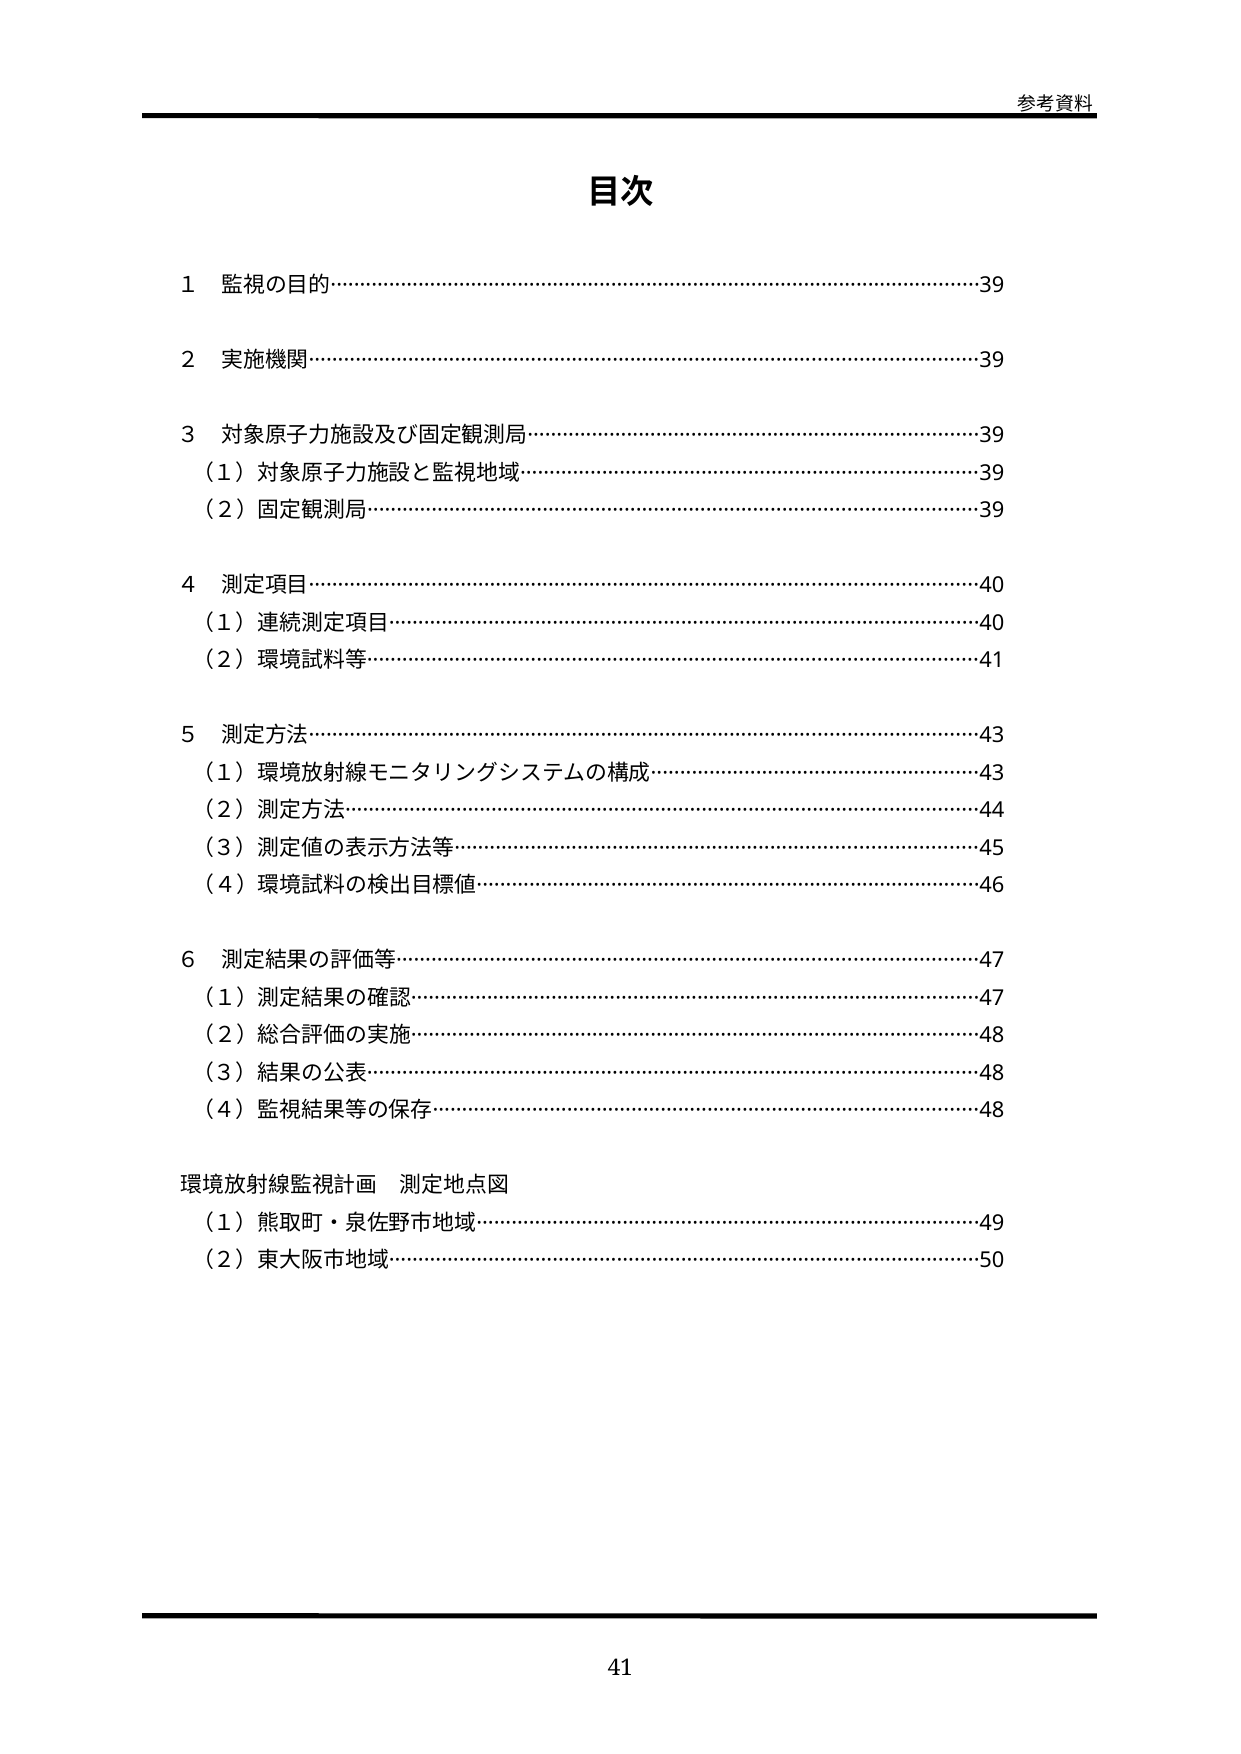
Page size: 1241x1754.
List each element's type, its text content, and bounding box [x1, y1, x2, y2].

text （３）測定値の表示方法等 45 [192, 827, 1092, 864]
text （４）環境試料の検出目標値 46 [192, 864, 1092, 902]
text （２）東大阪市地域 50 [148, 1239, 1092, 1277]
text 環境放射線監視計画 測定地点図 [148, 1164, 1092, 1202]
text （２）総合評価の実施 48 [177, 1014, 1092, 1052]
text （１）連続測定項目 40 [192, 602, 1092, 639]
text （２）測定方法 44 [192, 789, 1092, 827]
text ５ 測定方法 43 [177, 714, 1092, 752]
text （３）結果の公表 48 [192, 1052, 1092, 1089]
text ４ 測定項目 40 [177, 564, 1092, 602]
text （１）対象原子力施設と監視地域 39 [192, 452, 1092, 489]
text （１）環境放射線モニタリングシステムの構成 43 [192, 752, 1092, 789]
text （２）環境試料等 41 [192, 639, 1092, 677]
text （１）測定結果の確認 47 [177, 977, 1092, 1014]
text （２）固定観測局 39 [177, 489, 1092, 527]
text ３ 対象原子力施設及び固定観測局 39 [177, 414, 1092, 452]
text １ 監視の目的 39 [177, 264, 1092, 302]
text ６ 測定結果の評価等 47 [177, 939, 1092, 977]
text （４）監視結果等の保存 48 [192, 1089, 1092, 1127]
text （１）熊取町・泉佐野市地域 49 [148, 1202, 1092, 1239]
text 目次 [148, 152, 1092, 227]
text ２ 実施機関 39 [177, 339, 1092, 377]
